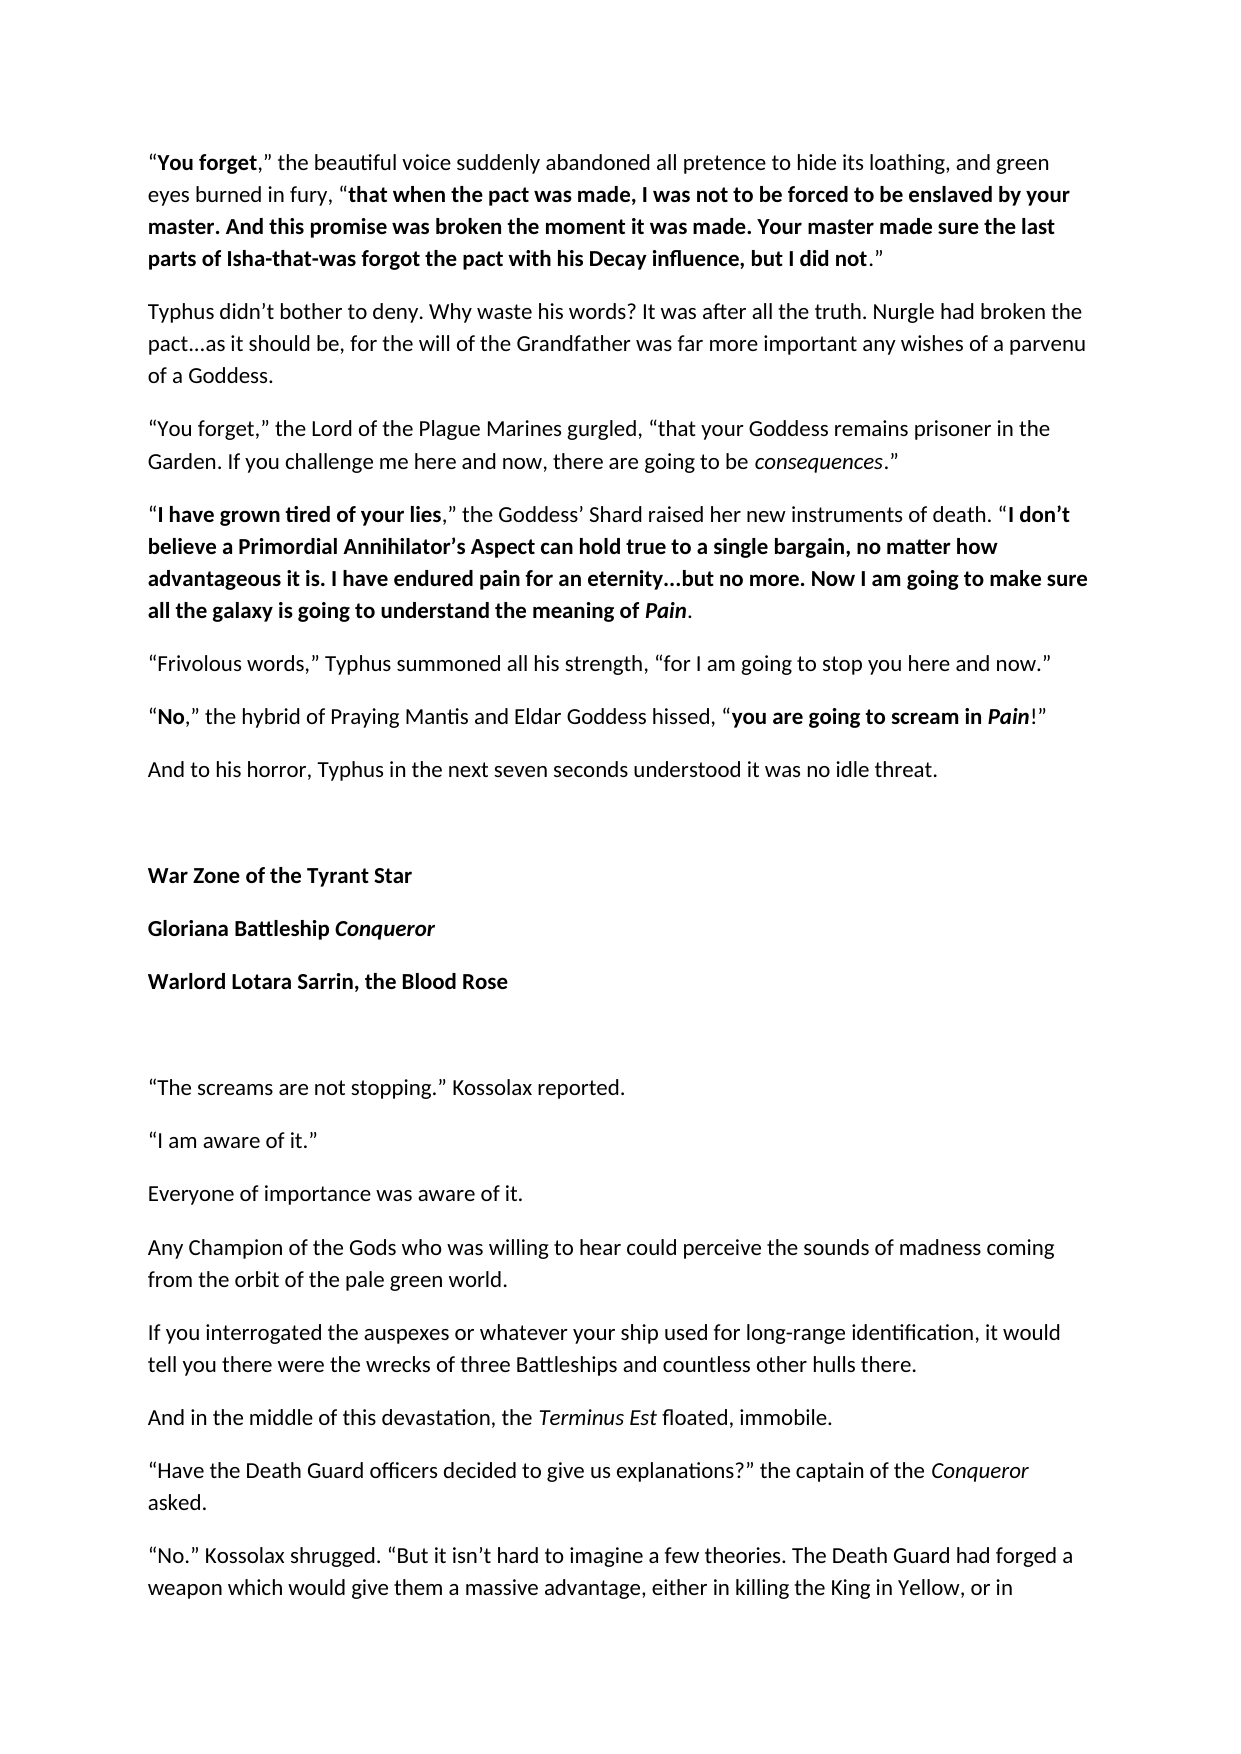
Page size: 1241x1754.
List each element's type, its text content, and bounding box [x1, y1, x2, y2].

text “You forget,” the Lord of the Plague Marines gurgled, “that your Goddess remains prisoner in the Garden. If you challenge me here and now, there are going to be consequences.” [148, 414, 1093, 475]
text “Frivolous words,” Typhus summoned all his strength, “for I am going to stop you here and now.” [148, 649, 1093, 677]
text If you interrogated the auspexes or whatever your ship used for long-range identification, it would tell you there were the wrecks of three Battleships and countless other hulls there. [148, 1318, 1093, 1378]
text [148, 1541, 1093, 1601]
text Typhus didn’t bother to deny. Why waste his words? It was after all the truth. Nurgle had broken the pact...as it should be, for the will of the Grandfather was far more important any wishes of a parvenu of a Goddess. [148, 297, 1093, 389]
text Warlord Lotara Sarrin, the Blood Rose [148, 967, 1093, 996]
text “I am aware of it.” [148, 1127, 1093, 1154]
text “No,” the hybrid of Praying Mantis and Eldar Goddess hissed, “you are going to scream in Pain!” [148, 702, 1093, 730]
text And in the middle of this devastation, the Terminus Est floated, immobile. [148, 1403, 1093, 1431]
text “I have grown tired of your lies,” the Goddess’ Shard raised her new instruments of death. “I don’t believe a Primordial Annihilator’s Aspect can hold true to a single bargain, no matter how advantageous it is. I have endured pain for an eternity...but no more. Now I am going to make sure all the galaxy is going to understand the meaning of Pain. [148, 500, 1093, 624]
text “The screams are not stopping.” Kossolax reported. [148, 1073, 1093, 1102]
text Gloriana Battleship Conqueror [148, 914, 1093, 942]
text And to his horror, Typhus in the next seven seconds understood it was no idle threat. [148, 755, 1093, 783]
text War Zone of the Tyrant Star [148, 861, 1093, 889]
text Any Champion of the Gods who was willing to hear could perceive the sounds of madness coming from the orbit of the pale green world. [148, 1233, 1093, 1293]
text “Have the Death Guard officers decided to give us explanations?” the captain of the Conqueror asked. [148, 1456, 1093, 1516]
text Everyone of importance was aware of it. [148, 1179, 1093, 1208]
text “You forget,” the beautiful voice suddenly abandoned all pretence to hide its loathing, and green eyes burned in fury, “that when the pact was made, I was not to be forced to be enslaved by your master. And this promise was broken the moment it was made. Your master made sure the last parts of Isha-that-was forgot the pact with his Decay influence, but I did not.” [148, 148, 1093, 272]
